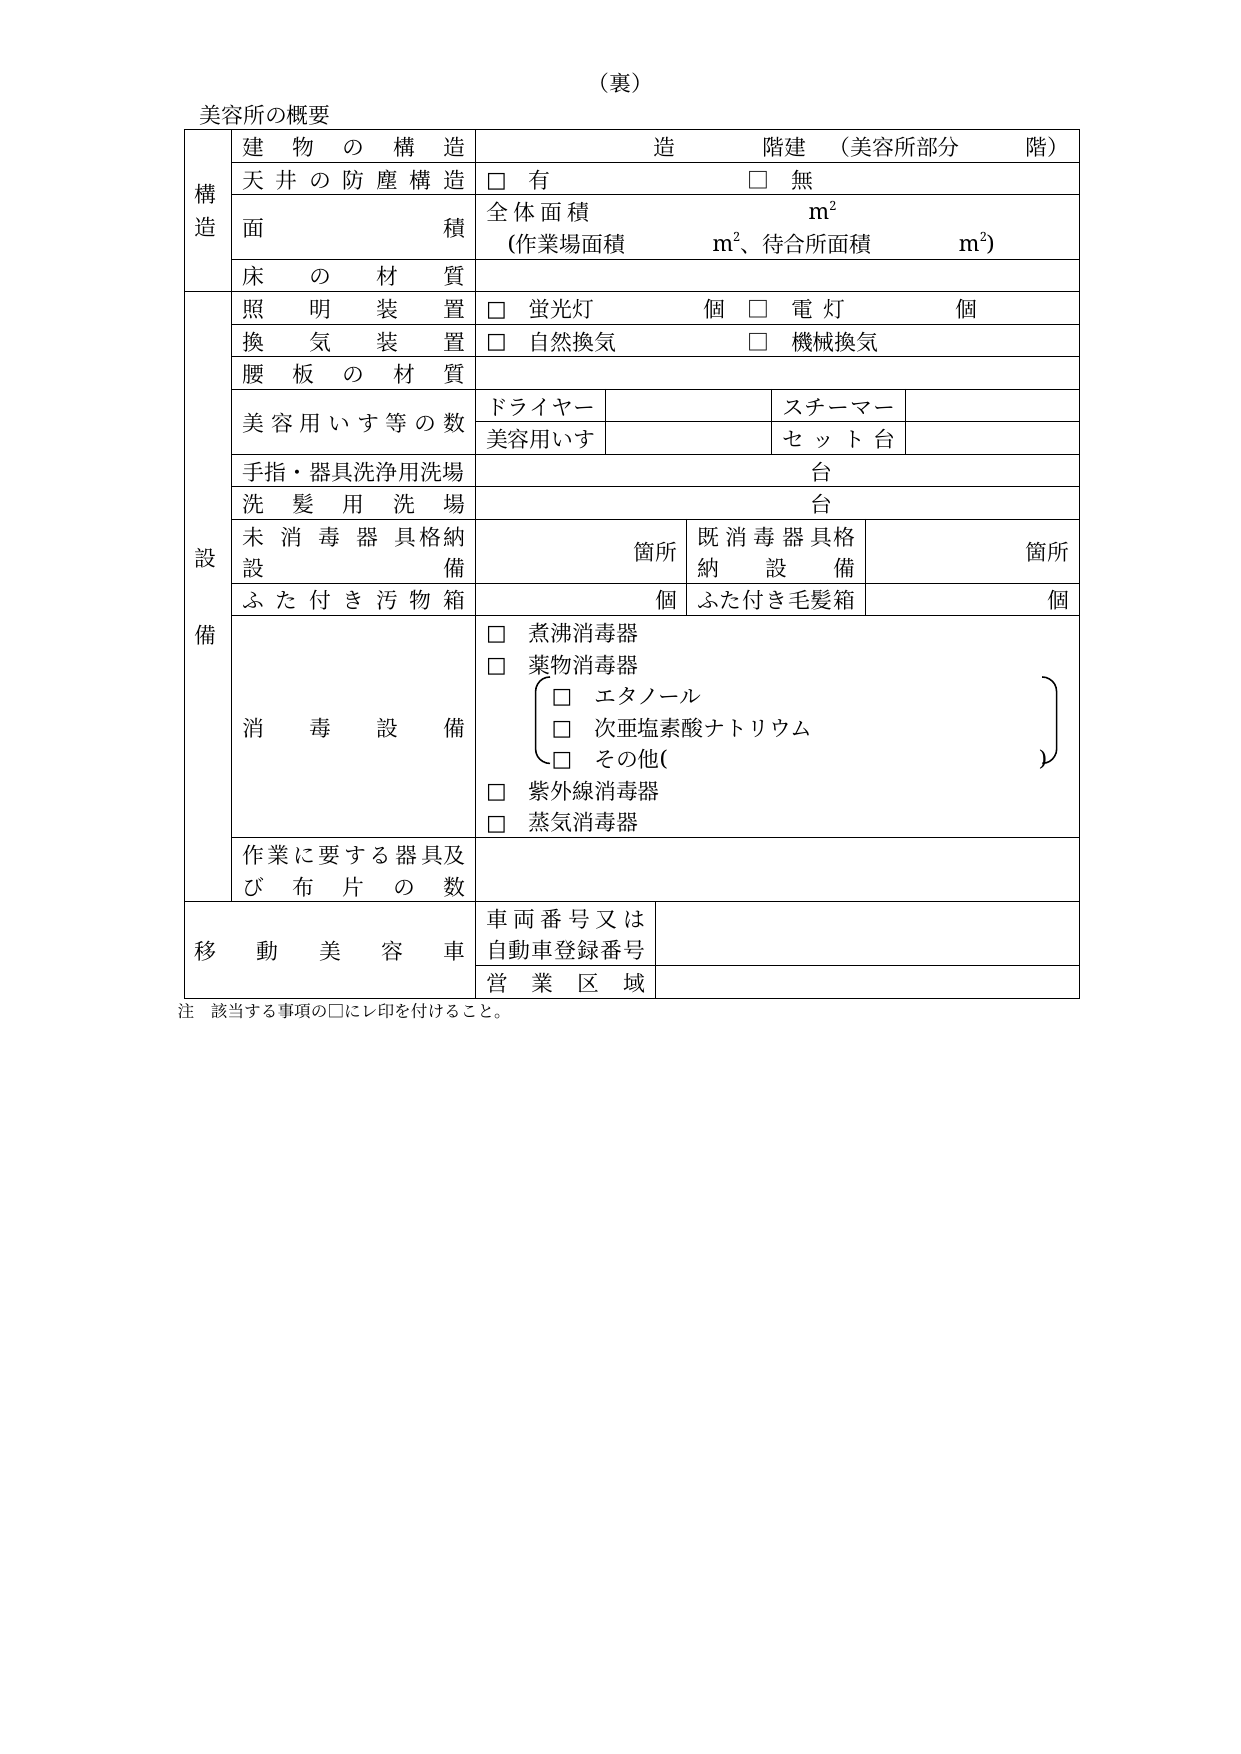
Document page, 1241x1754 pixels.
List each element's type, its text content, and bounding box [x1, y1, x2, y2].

table_cell 手指・器具洗浄用洗場 [232, 455, 475, 486]
table_cell 作業に要する器具及び布片の数 [232, 838, 475, 901]
table_cell [656, 902, 1079, 965]
table_header 構造 [185, 130, 231, 291]
table_cell [906, 390, 1079, 421]
table_cell [606, 422, 771, 454]
table_cell 台 [476, 455, 1079, 486]
table_header 建物の構造 [232, 130, 475, 162]
table_cell [476, 357, 1079, 389]
table_cell ふた付き汚物箱 [232, 584, 475, 615]
table_cell 消毒設備 [232, 616, 475, 837]
table_cell □ 蛍光灯 個 □ 電灯 個 [476, 292, 1079, 324]
table_cell [476, 260, 1079, 291]
table_cell 個 [476, 584, 686, 615]
table_cell 美容用いす等の数 [232, 390, 475, 454]
table_cell 照明装置 [232, 292, 475, 324]
table_cell 移動美容車 [185, 902, 475, 998]
table_header 造 階建 （美容所部分 階） [476, 130, 1079, 162]
table_cell 床の材質 [232, 260, 475, 291]
table_cell 車両番号又は自動車登録番号 [476, 902, 655, 965]
table_cell 既消毒器具格納設備 [687, 520, 865, 583]
table_cell 洗髪用洗場 [232, 487, 475, 519]
table_cell 腰板の材質 [232, 357, 475, 389]
table_cell □ 自然換気 □ 機械換気 [476, 325, 1079, 356]
text （裏） [177, 66, 1063, 98]
table_cell [476, 838, 1079, 901]
table_cell 未消毒器具格納設備 [232, 520, 475, 583]
table_cell ドライヤー [476, 390, 605, 421]
table_cell 個 [866, 584, 1079, 615]
table_cell 台 [476, 487, 1079, 519]
table_cell 箇所 [866, 520, 1079, 583]
table_cell □ 有 □ 無 [476, 163, 1079, 194]
table_cell 美容用いす [476, 422, 605, 454]
table_cell 箇所 [476, 520, 686, 583]
table_cell 換気装置 [232, 325, 475, 356]
table_cell 全体面積 m2 (作業場面積 m2、待合所面積 m2) [476, 195, 1079, 258]
text 美容所の概要 [177, 98, 1063, 129]
table_cell 設備 [185, 292, 231, 901]
table_cell □ 煮沸消毒器 □ 薬物消毒器 □ エタノール □ 次亜塩素酸ナトリウム □ その他( ) □ 紫外線消毒器 □ 蒸気消毒器 [476, 616, 1079, 837]
table_cell 営業区域 [476, 966, 655, 998]
table_cell スチーマー [772, 390, 905, 421]
table_cell 天井の防塵構造 [232, 163, 475, 194]
table_cell [656, 966, 1079, 998]
table_cell セット台 [772, 422, 905, 454]
text 注 該当する事項の□にレ印を付けること。 [177, 999, 1063, 1023]
table_cell [906, 422, 1079, 454]
table_cell 面積 [232, 195, 475, 258]
table_cell ふた付き毛髪箱 [687, 584, 865, 615]
table_cell [606, 390, 771, 421]
